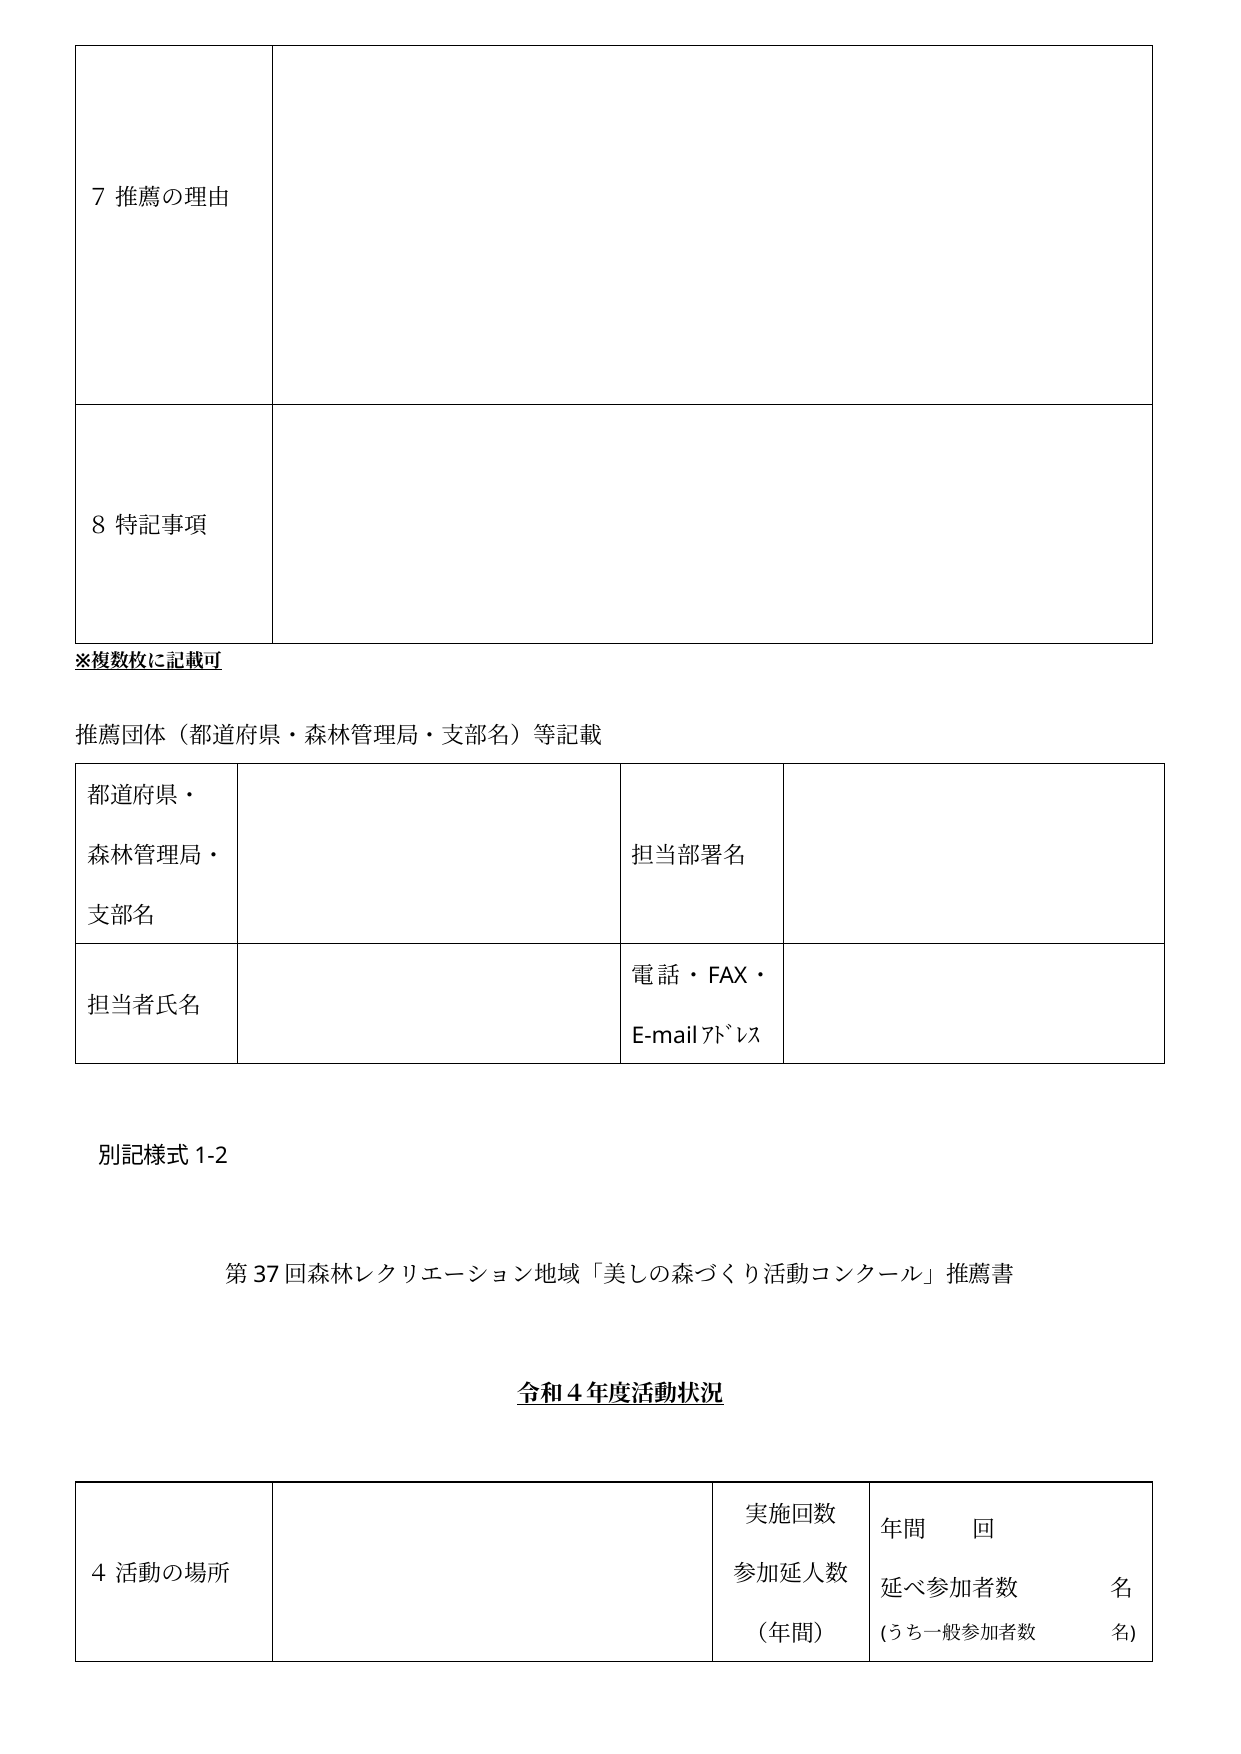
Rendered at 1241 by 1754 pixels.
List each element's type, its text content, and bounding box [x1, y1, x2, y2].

text 第37回森林レクリエーション地域「美しの森づくり活動コンクール」推薦書 [75, 1243, 1165, 1303]
table_header 都道府県・ 森林管理局・支部名 [76, 764, 237, 943]
text 推薦団体（都道府県・森林管理局・支部名）等記載 [75, 704, 1165, 763]
table_header [273, 1483, 712, 1661]
table_header ４ 活動の場所 [76, 1483, 272, 1661]
text ※複数枚に記載可 [75, 644, 1165, 674]
table_cell 担当者氏名 [76, 944, 237, 1063]
table_cell [238, 944, 620, 1063]
table_header 担当部署名 [621, 764, 783, 943]
text 令和４年度活動状況 [75, 1362, 1165, 1422]
table_cell [273, 405, 1152, 643]
table_header 年間 回 延べ参加者数 名 (うち一般参加者数 名) [870, 1483, 1152, 1661]
table_cell 電話・FAX・ E-mailｱﾄﾞﾚｽ [621, 944, 783, 1063]
table_cell [273, 46, 1152, 404]
table_cell [784, 944, 1164, 1063]
table_cell ７ 推薦の理由 [76, 46, 272, 404]
table_header 実施回数 参加延人数 （年間） [713, 1483, 869, 1661]
table_cell ８ 特記事項 [76, 405, 272, 643]
table_header [238, 764, 620, 943]
text 別記様式1-2 [75, 1124, 1165, 1183]
table_header [784, 764, 1164, 943]
